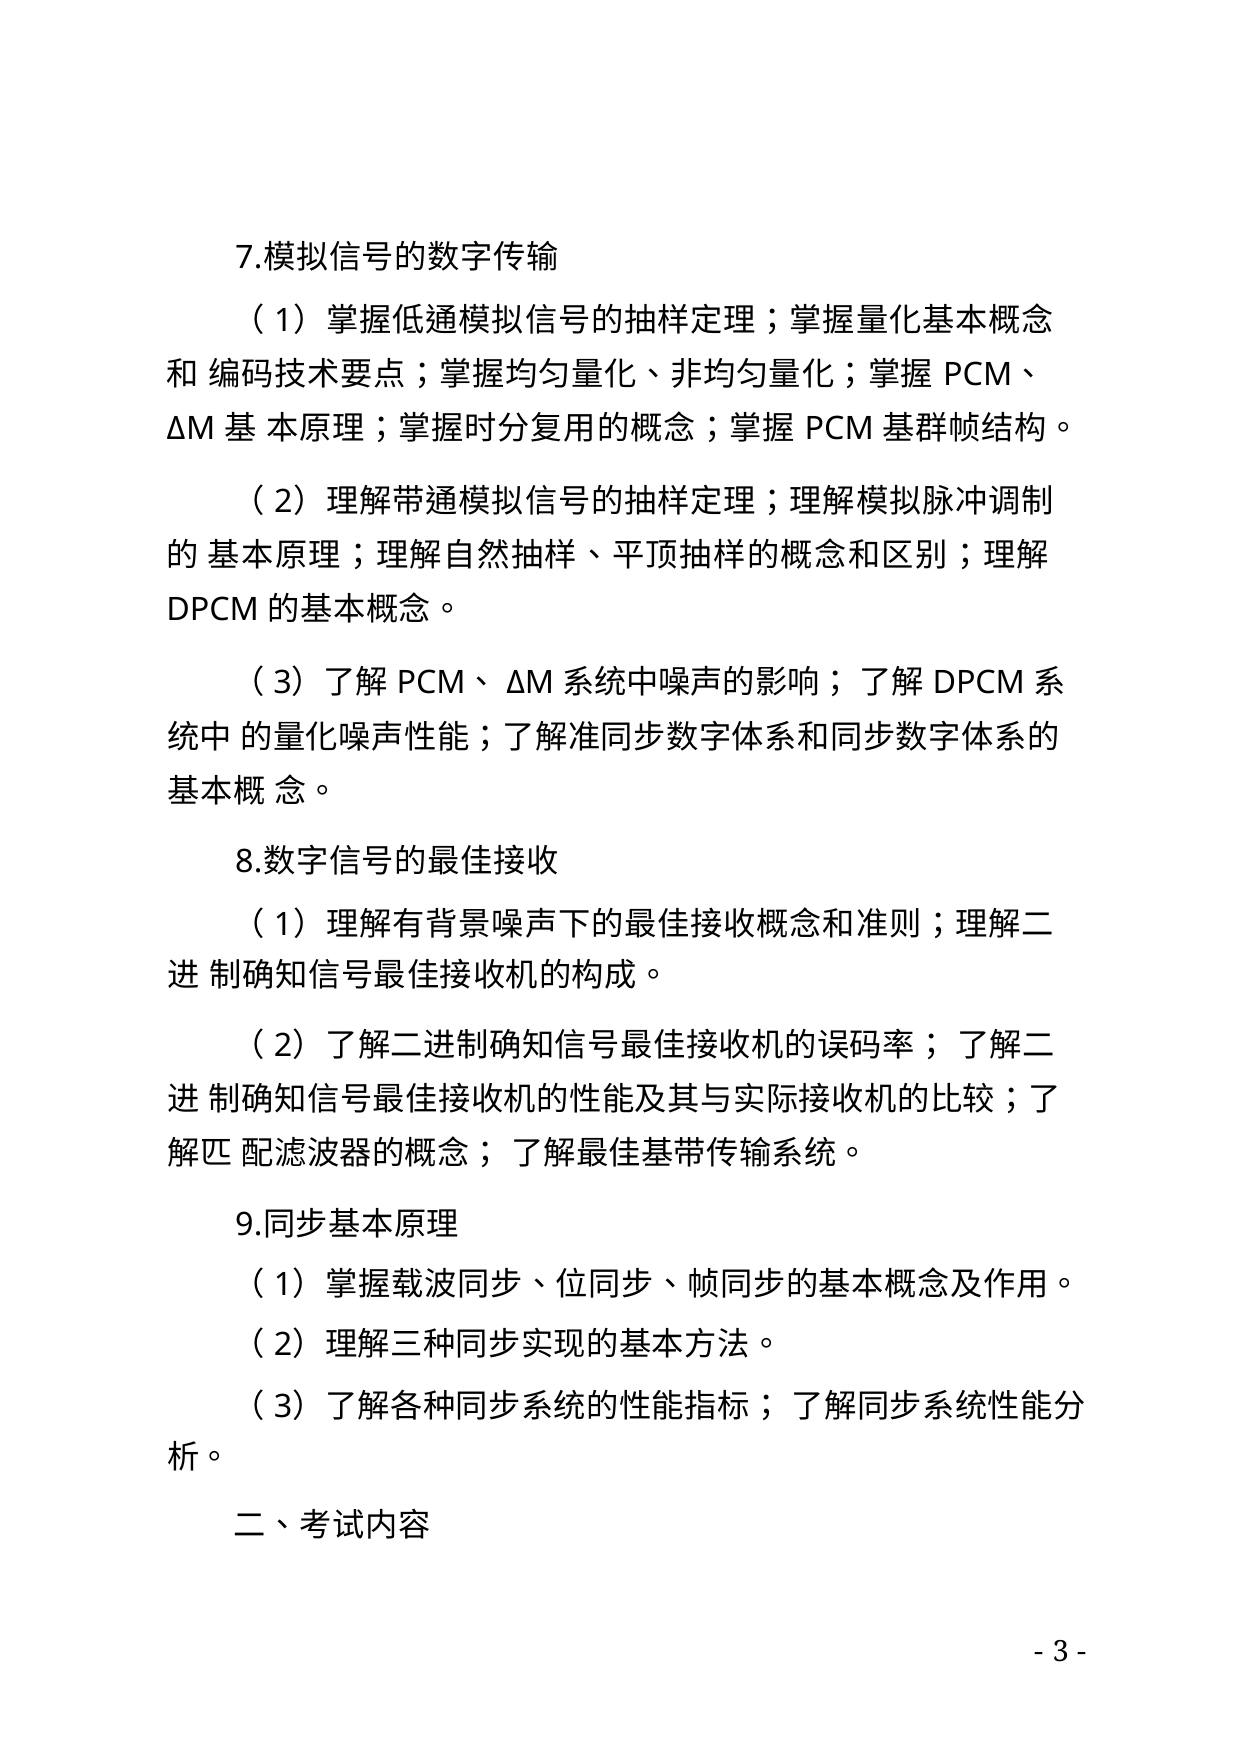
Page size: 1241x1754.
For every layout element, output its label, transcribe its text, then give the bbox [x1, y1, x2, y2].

text （ 3）了解各种同步系统的性能指标； 了解同步系统性能分 析。 [167, 1383, 1087, 1478]
text 9.同步基本原理 [235, 1203, 1087, 1243]
text （ 1）掌握载波同步、位同步、帧同步的基本概念及作用。 [232, 1263, 1087, 1303]
text 7.模拟信号的数字传输 [235, 236, 1087, 276]
text （ 1）掌握低通模拟信号的抽样定理；掌握量化基本概念和 编码技术要点；掌握均匀量化、非均匀量化；掌握 PCM、 ΔM 基 本原理；掌握时分复用的概念；掌握 PCM 基群帧结构。 [166, 296, 1087, 448]
text 8.数字信号的最佳接收 [235, 841, 1087, 881]
text （ 3）了解 PCM、 ΔM 系统中噪声的影响； 了解 DPCM 系统中 的量化噪声性能；了解准同步数字体系和同步数字体系的基本概 念。 [167, 659, 1087, 812]
text （ 2）理解三种同步实现的基本方法。 [232, 1323, 1087, 1363]
text （ 2）了解二进制确知信号最佳接收机的误码率； 了解二进 制确知信号最佳接收机的性能及其与实际接收机的比较；了解匹 配滤波器的概念； 了解最佳基带传输系统。 [167, 1021, 1087, 1173]
text 二、考试内容 [234, 1504, 1087, 1545]
text （ 1）理解有背景噪声下的最佳接收概念和准则；理解二进 制确知信号最佳接收机的构成。 [167, 901, 1087, 996]
text （ 2）理解带通模拟信号的抽样定理；理解模拟脉冲调制的 基本原理；理解自然抽样、平顶抽样的概念和区别；理解 DPCM 的基本概念。 [166, 478, 1087, 630]
